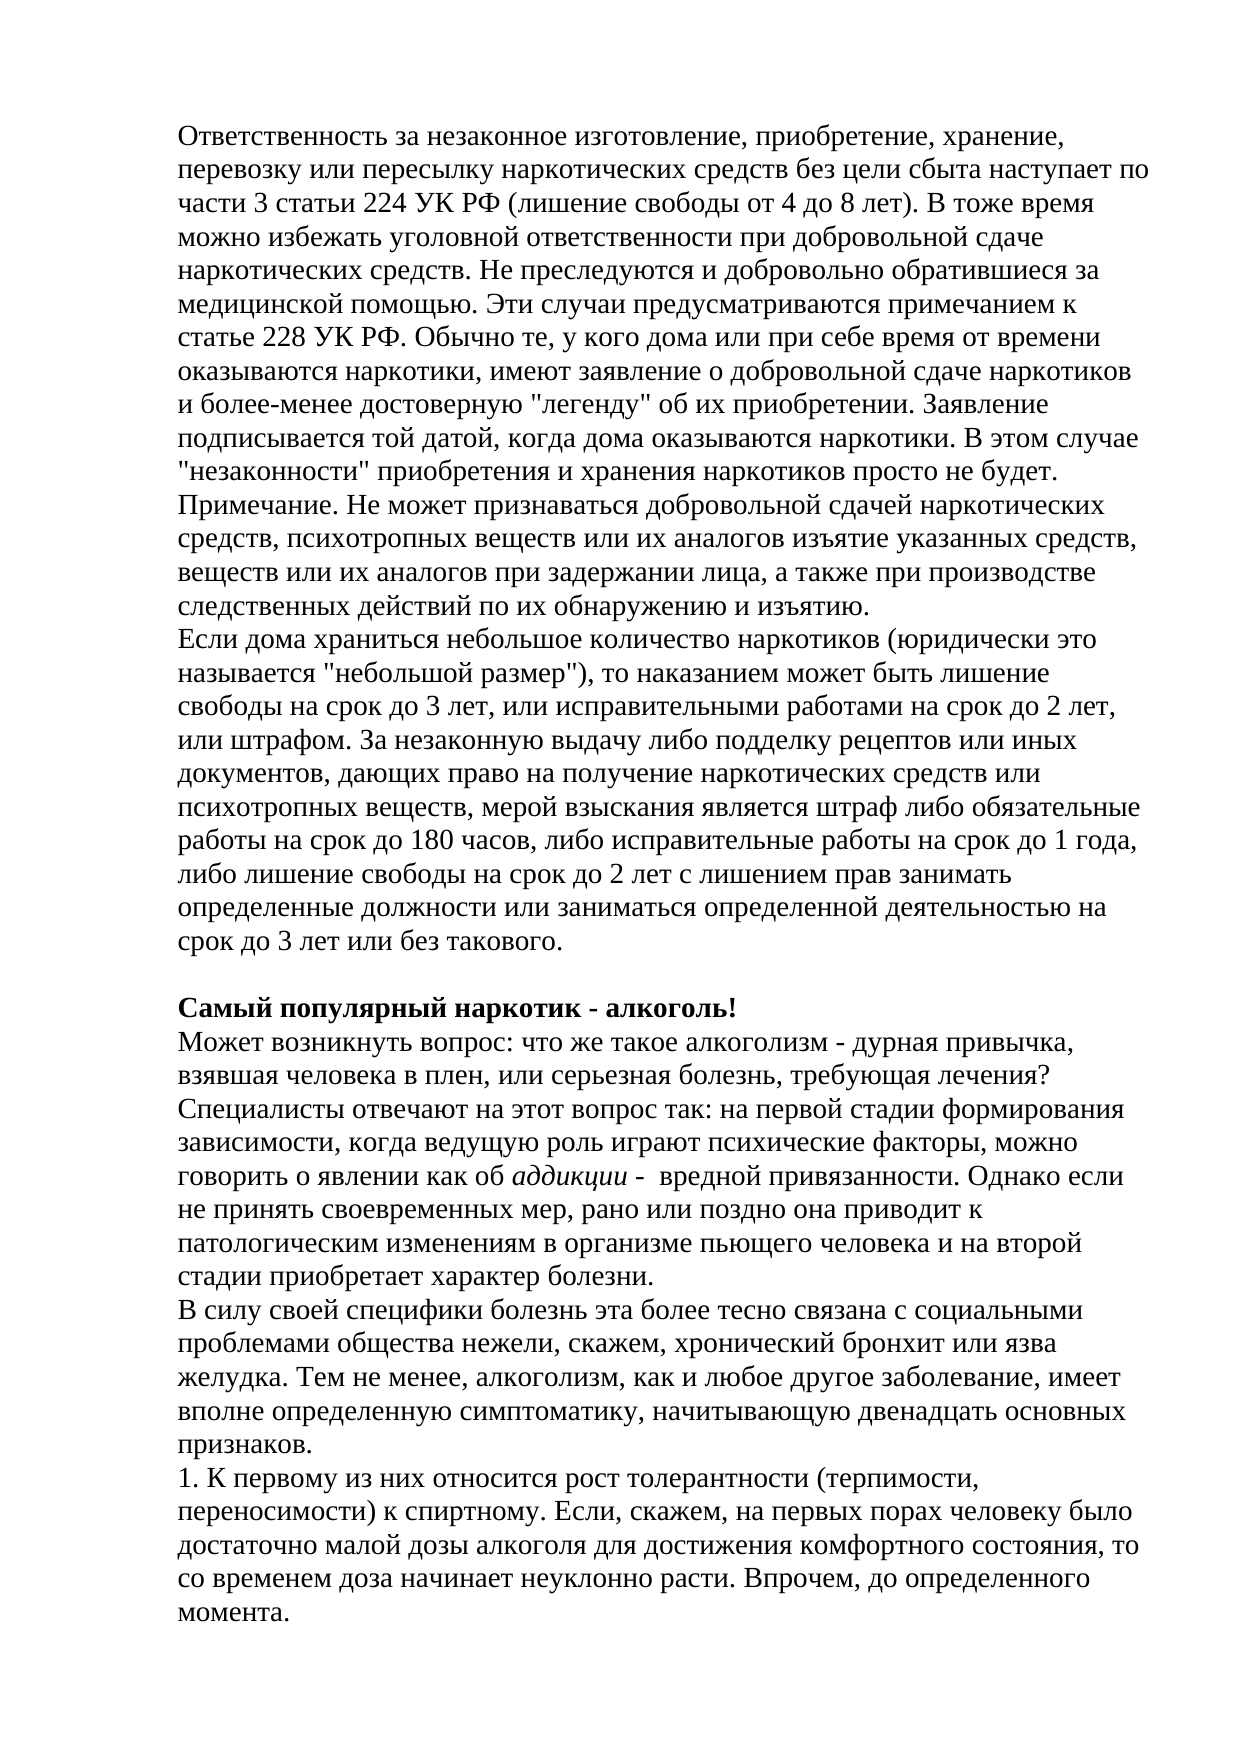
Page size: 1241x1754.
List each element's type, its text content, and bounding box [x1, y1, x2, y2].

text 1. К первому из них относится рост толерантности (терпимости, переносимости) к спиртному. Если, скажем, на первых порах человеку было достаточно малой дозы алкоголя для достижения комфортного состояния, то со временем доза начинает неуклонно расти. Впрочем, до определенного момента. [177, 1460, 1152, 1627]
text Самый популярный наркотик - алкоголь! [177, 990, 1152, 1024]
text В силу своей специфики болезнь эта более тесно связана с социальными проблемами общества нежели, скажем, хронический бронхит или язва желудка. Тем не менее, алкоголизм, как и любое другое заболевание, имеет вполне определенную симптоматику, начитывающую двенадцать основных признаков. [177, 1292, 1152, 1460]
text Если дома храниться небольшое количество наркотиков (юридически это называется "небольшой размер"), то наказанием может быть лишение свободы на срок до 3 лет, или исправительными работами на срок до 2 лет, или штрафом. За незаконную выдачу либо подделку рецептов или иных документов, дающих право на получение наркотических средств или психотропных веществ, мерой взыскания является штраф либо обязательные работы на срок до 180 часов, либо исправительные работы на срок до 1 года, либо лишение свободы на срок до 2 лет с лишением прав занимать определенные должности или заниматься определенной деятельностью на срок до 3 лет или без такового. [177, 621, 1152, 957]
text Ответственность за незаконное изготовление, приобретение, хранение, перевозку или пересылку наркотических средств без цели сбыта наступает по части 3 статьи 224 УК РФ (лишение свободы от 4 до 8 лет). В тоже время можно избежать уголовной ответственности при добровольной сдаче наркотических средств. Не преследуются и добровольно обратившиеся за медицинской помощью. Эти случаи предусматриваются примечанием к статье 228 УК РФ. Обычно те, у кого дома или при себе время от времени оказываются наркотики, имеют заявление о добровольной сдаче наркотиков и более-менее достоверную "легенду" об их приобретении. Заявление подписывается той датой, когда дома оказываются наркотики. В этом случае "незаконности" приобретения и хранения наркотиков просто не будет. [177, 118, 1152, 487]
text Может возникнуть вопрос: что же такое алкоголизм - дурная привычка, взявшая человека в плен, или серьезная болезнь, требующая лечения? Специалисты отвечают на этот вопрос так: на первой стадии формирования зависимости, когда ведущую роль играют психические факторы, можно говорить о явлении как об аддикции - вредной привязанности. Однако если не принять своевременных мер, рано или поздно она приводит к патологическим изменениям в организме пьющего человека и на второй стадии приобретает характер болезни. [177, 1024, 1152, 1292]
text Примечание. Не может признаваться добровольной сдачей наркотических средств, психотропных веществ или их аналогов изъятие указанных средств, веществ или их аналогов при задержании лица, а также при производстве следственных действий по их обнаружению и изъятию. [177, 487, 1152, 621]
